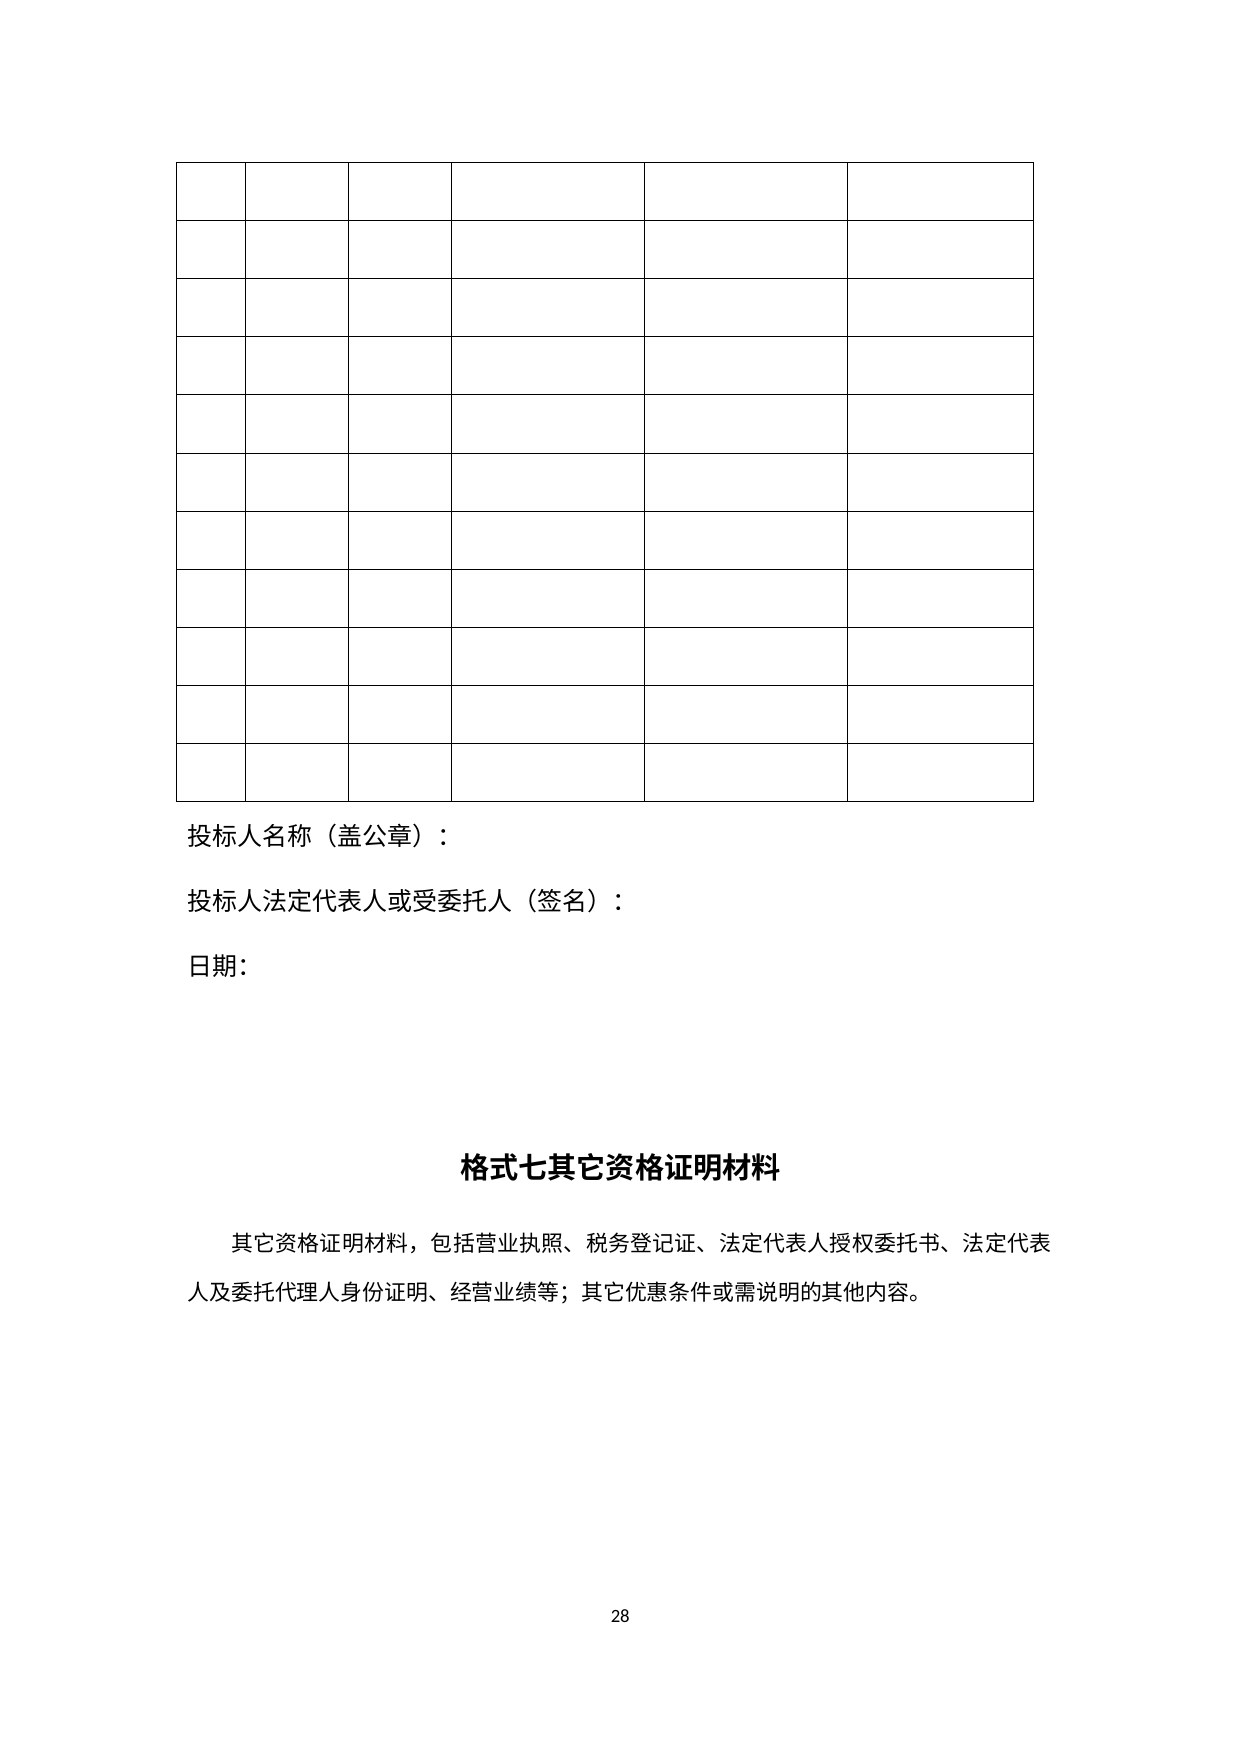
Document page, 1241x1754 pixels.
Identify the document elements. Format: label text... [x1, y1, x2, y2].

table_cell [177, 686, 245, 743]
table_cell [645, 512, 847, 569]
table_cell [177, 337, 245, 394]
table_cell [452, 744, 644, 801]
table_cell [645, 686, 847, 743]
table_cell [349, 221, 451, 278]
table_cell [452, 221, 644, 278]
table_cell [848, 512, 1033, 569]
table_cell [177, 570, 245, 627]
table_cell [645, 337, 847, 394]
table_cell [246, 279, 348, 336]
table_cell [349, 163, 451, 220]
table_cell [452, 570, 644, 627]
table_cell [246, 163, 348, 220]
table_cell [177, 628, 245, 685]
table_cell [246, 744, 348, 801]
table_cell [349, 744, 451, 801]
text 日期： [187, 932, 1053, 997]
table_cell [848, 337, 1033, 394]
table_cell [246, 337, 348, 394]
table_cell [246, 395, 348, 452]
table_cell [246, 570, 348, 627]
table_cell [349, 570, 451, 627]
table_cell [349, 454, 451, 511]
table_cell [246, 628, 348, 685]
table_cell [452, 163, 644, 220]
table_cell [848, 628, 1033, 685]
table_cell [645, 163, 847, 220]
table_cell [645, 744, 847, 801]
table_cell [848, 279, 1033, 336]
table_cell [177, 454, 245, 511]
table_cell [848, 570, 1033, 627]
table_cell [848, 163, 1033, 220]
table_cell [848, 686, 1033, 743]
table_cell [349, 628, 451, 685]
table_cell [349, 279, 451, 336]
table_cell [177, 279, 245, 336]
table_cell [452, 279, 644, 336]
table_cell [246, 512, 348, 569]
table_cell [645, 628, 847, 685]
table_cell [177, 221, 245, 278]
text 格式七其它资格证明材料 [187, 1133, 1053, 1198]
table_cell [452, 454, 644, 511]
table_cell [349, 337, 451, 394]
table_cell [246, 454, 348, 511]
table_cell [177, 163, 245, 220]
table_cell [349, 512, 451, 569]
table_cell [645, 395, 847, 452]
table_cell [246, 686, 348, 743]
table_cell [177, 512, 245, 569]
table_cell [452, 628, 644, 685]
table_cell [645, 570, 847, 627]
table_cell [452, 686, 644, 743]
table_cell [452, 512, 644, 569]
table_cell [246, 221, 348, 278]
text 其它资格证明材料，包括营业执照、税务登记证、法定代表人授权委托书、法定代表人及委托代理人身份证明、经营业绩等；其它优惠条件或需说明的其他内容。 [187, 1226, 1053, 1307]
text 投标人名称（盖公章）： [187, 802, 1053, 867]
table_cell [848, 744, 1033, 801]
table_cell [349, 686, 451, 743]
table_cell [452, 337, 644, 394]
table_cell [349, 395, 451, 452]
table_cell [177, 744, 245, 801]
table_cell [848, 454, 1033, 511]
text 投标人法定代表人或受委托人（签名）： [187, 867, 1053, 932]
table_cell [645, 279, 847, 336]
table_cell [452, 395, 644, 452]
table_cell [645, 221, 847, 278]
table_cell [848, 221, 1033, 278]
table_cell [645, 454, 847, 511]
table_cell [848, 395, 1033, 452]
table_cell [177, 395, 245, 452]
